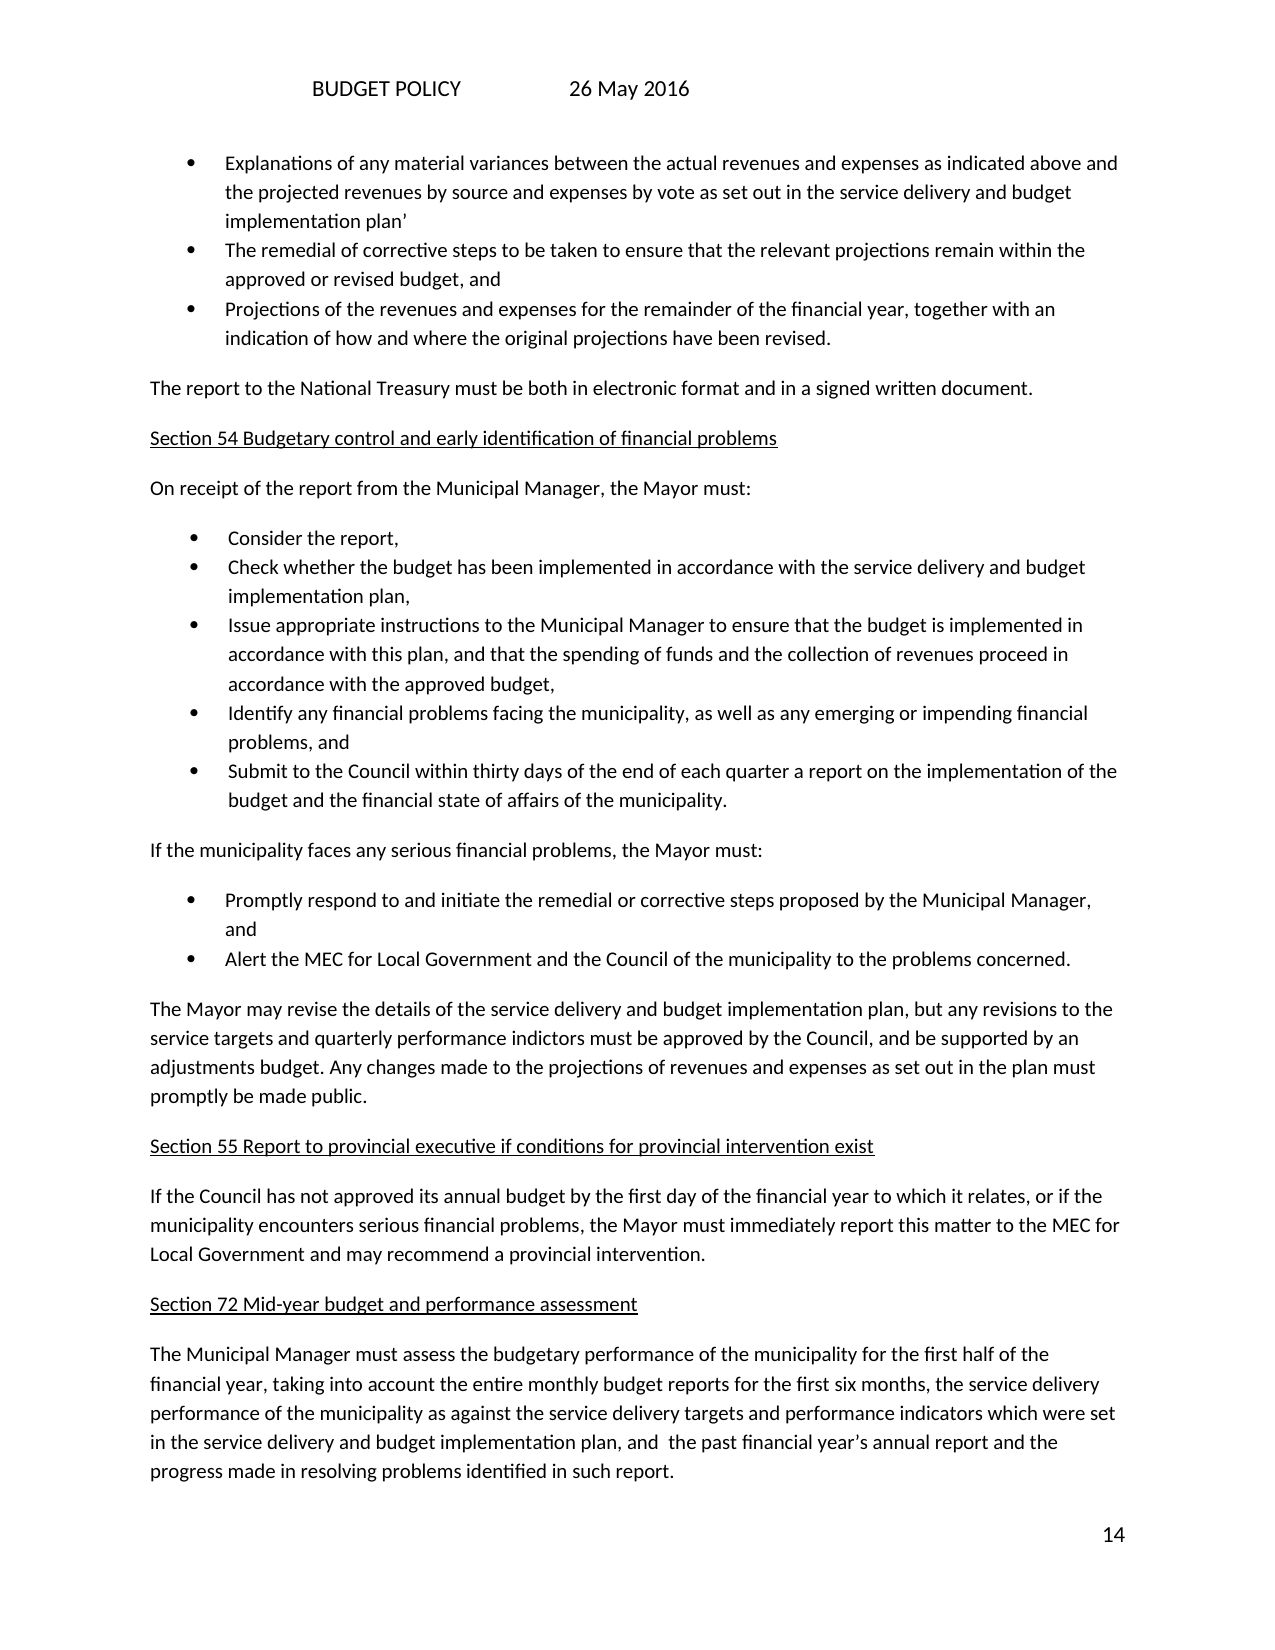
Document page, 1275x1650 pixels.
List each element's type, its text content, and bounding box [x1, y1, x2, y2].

list Consider the report, [190, 525, 1125, 550]
list Submit to the Council within thirty days of the end of each quarter a report on the implementation of the budget and the financial state of affairs of the municipality. [190, 758, 1125, 813]
list Issue appropriate instructions to the Municipal Manager to ensure that the budget is implemented in accordance with this plan, and that the spending of funds and the collection of revenues proceed in accordance with the approved budget, [190, 612, 1125, 696]
list Identify any financial problems facing the municipality, as well as any emerging or impending financial problems, and [190, 700, 1125, 754]
text On receipt of the report from the Municipal Manager, the Mayor must: [150, 475, 1125, 500]
text Section 54 Budgetary control and early identification of financial problems [150, 425, 1125, 450]
list The remedial of corrective steps to be taken to ensure that the relevant projections remain within the approved or revised budget, and [187, 237, 1125, 292]
text The Municipal Manager must assess the budgetary performance of the municipality for the first half of the financial year, taking into account the entire monthly budget reports for the first six months, the service delivery performance of the municipality as against the service delivery targets and performance indicators which were set in the service delivery and budget implementation plan, and the past financial year’s annual report and the progress made in resolving problems identified in such report. [150, 1342, 1125, 1484]
text Section 55 Report to provincial executive if conditions for provincial intervention exist [150, 1133, 1125, 1159]
list Alert the MEC for Local Government and the Council of the municipality to the problems concerned. [187, 946, 1125, 971]
text Section 72 Mid-year budget and performance assessment [150, 1292, 1125, 1317]
text The Mayor may revise the details of the service delivery and budget implementation plan, but any revisions to the service targets and quarterly performance indictors must be approved by the Council, and be supported by an adjustments budget. Any changes made to the projections of revenues and expenses as set out in the plan must promptly be made public. [150, 996, 1125, 1109]
text If the Council has not approved its annual budget by the first day of the financial year to which it relates, or if the municipality encounters serious financial problems, the Mayor must immediately report this matter to the MEC for Local Government and may recommend a provincial intervention. [150, 1183, 1125, 1267]
text The report to the National Treasury must be both in electronic format and in a signed written document. [150, 375, 1125, 400]
list Promptly respond to and initiate the remedial or corrective steps proposed by the Municipal Manager, and [187, 887, 1125, 942]
list Projections of the revenues and expenses for the remainder of the financial year, together with an indication of how and where the original projections have been revised. [187, 296, 1125, 350]
text If the municipality faces any serious financial problems, the Mayor must: [150, 837, 1125, 863]
list Check whether the budget has been implemented in accordance with the service delivery and budget implementation plan, [190, 554, 1125, 609]
list Explanations of any material variances between the actual revenues and expenses as indicated above and the projected revenues by source and expenses by vote as set out in the service delivery and budget implementation plan’ [187, 150, 1125, 234]
